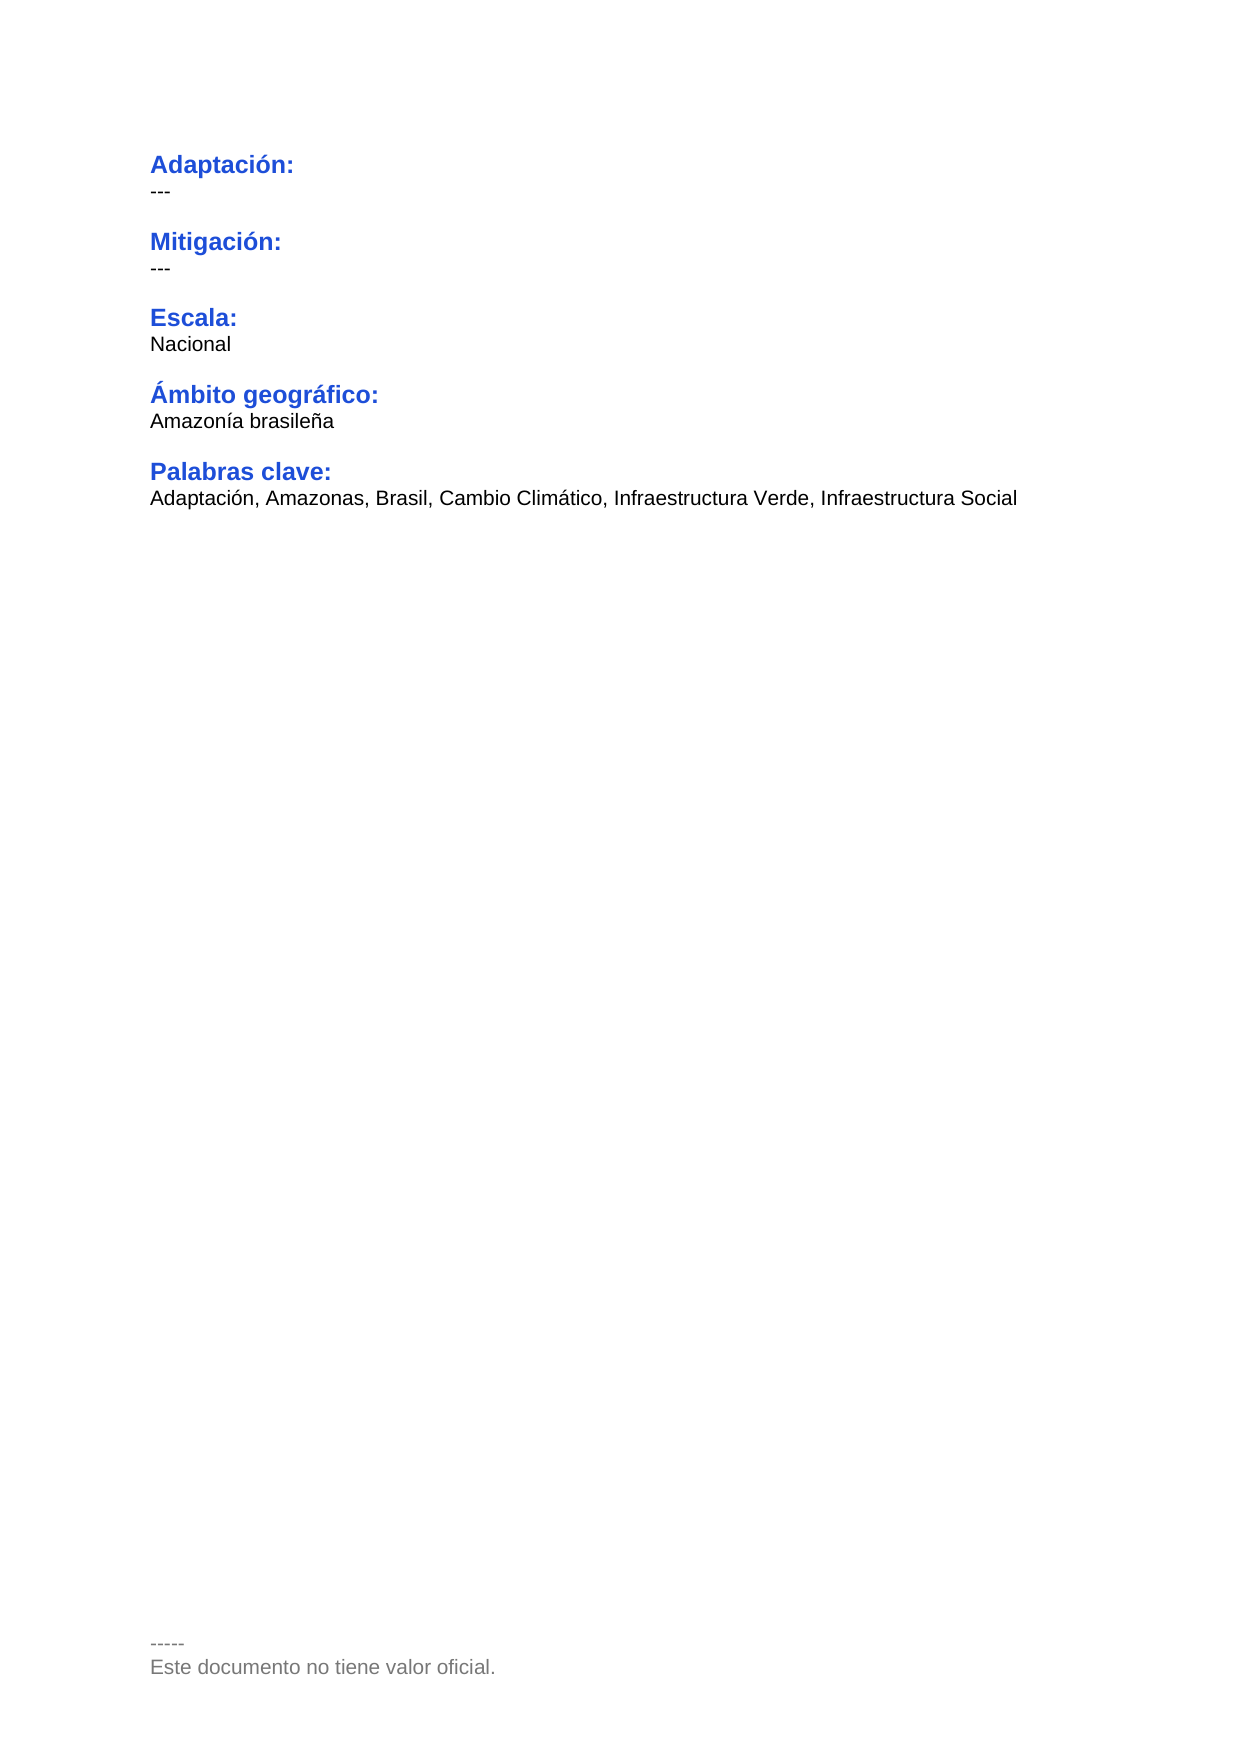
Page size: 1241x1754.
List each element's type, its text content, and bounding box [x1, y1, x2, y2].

text Ámbito geográfico: [150, 380, 1090, 409]
text Adaptación, Amazonas, Brasil, Cambio Climático, Infraestructura Verde, Infraestructura Social [150, 485, 1090, 509]
text Amazonía brasileña [150, 409, 1090, 433]
text Palabras clave: [150, 457, 1090, 485]
text --- [150, 179, 1090, 203]
text Escala: [150, 303, 1090, 332]
text Mitigación: [150, 227, 1090, 255]
text --- [150, 255, 1090, 279]
text Nacional [150, 332, 1090, 356]
text Adaptación: [150, 150, 1090, 179]
